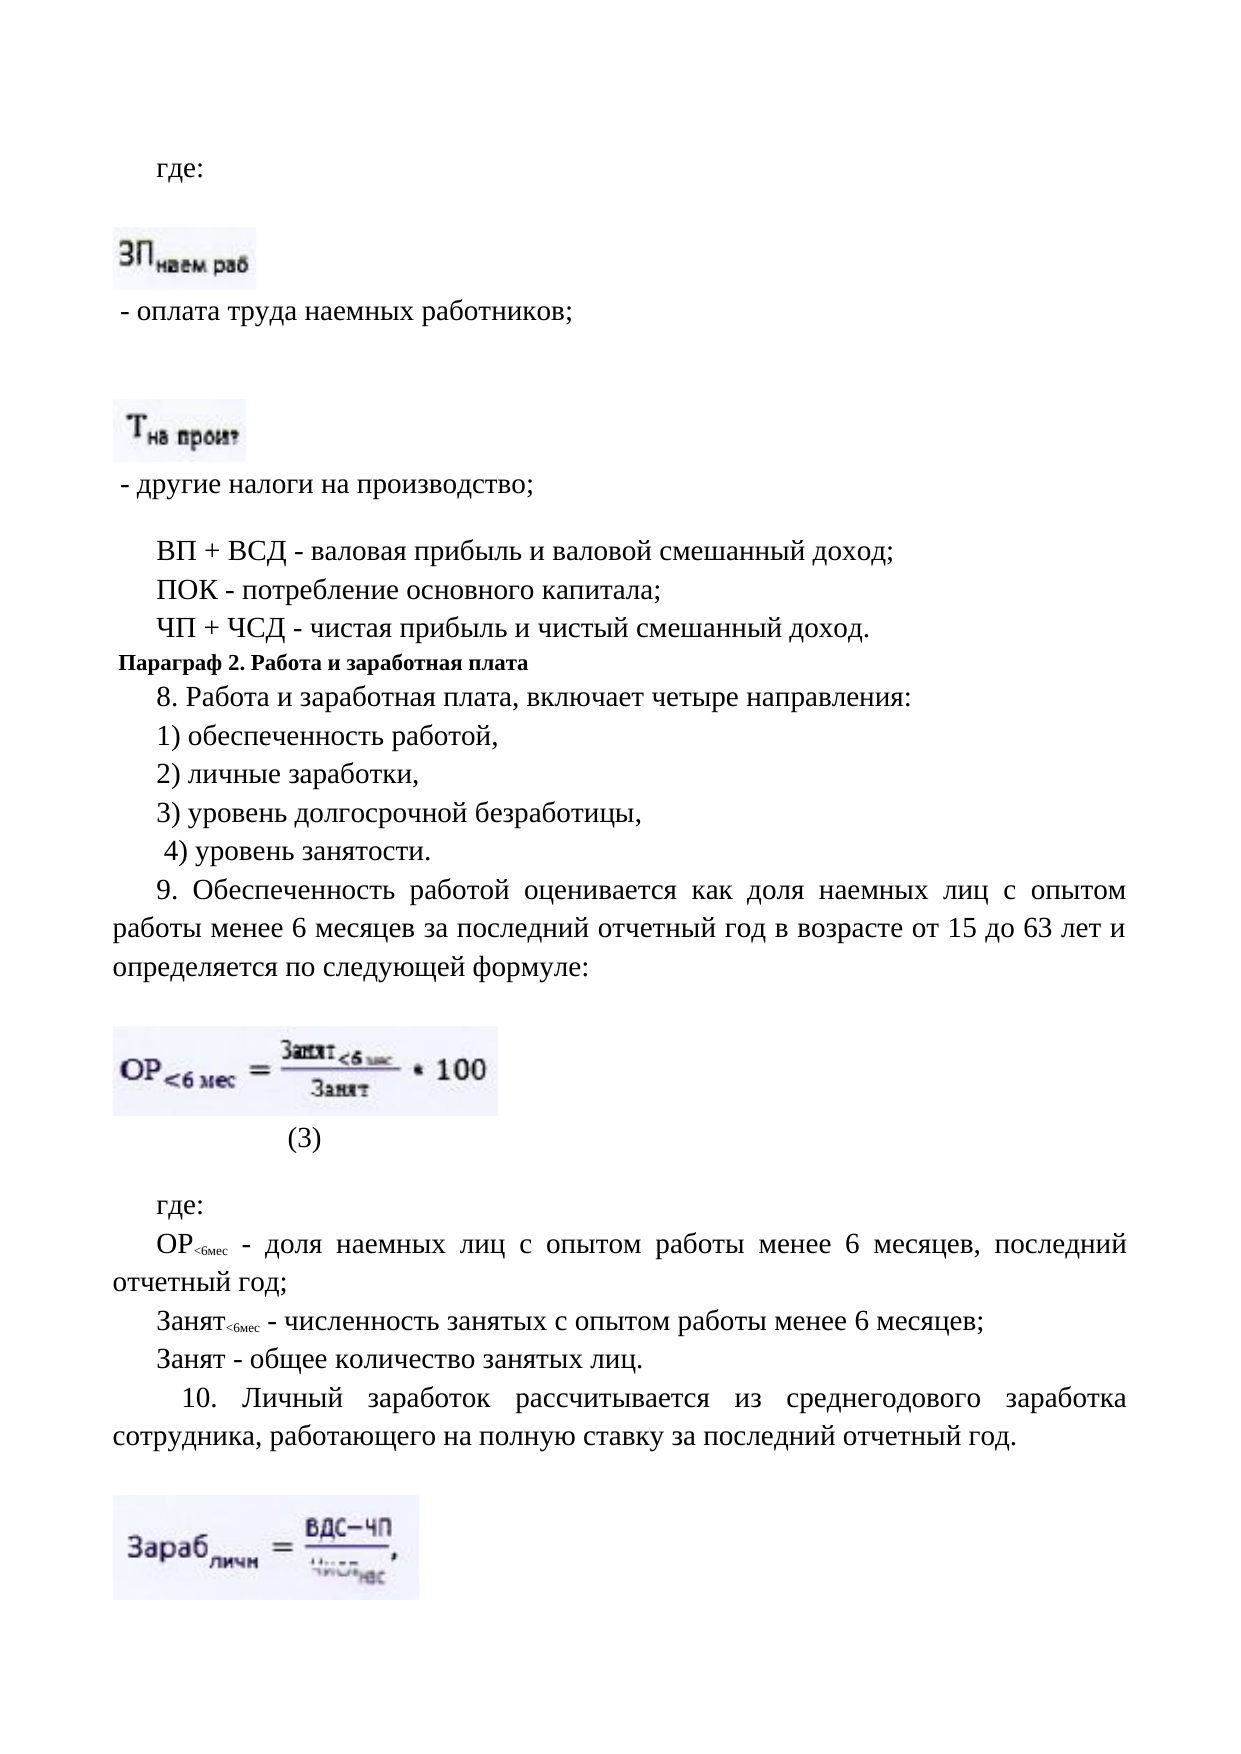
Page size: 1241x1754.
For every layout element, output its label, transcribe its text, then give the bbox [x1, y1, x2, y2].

picture [112, 399, 246, 462]
text где: [112, 1187, 1128, 1221]
text 8. Работа и заработная плата, включает четыре направления: [112, 679, 1128, 713]
picture [112, 1026, 498, 1116]
text Занят<6мес - численность занятых с опытом работы менее 6 месяцев; [112, 1303, 1128, 1336]
text (3) [112, 1120, 1128, 1183]
text Занят - общее количество занятых лиц. [112, 1341, 1128, 1375]
text 10. Личный заработок рассчитывается из среднегодового заработка сотрудника, работающего на полную ставку за последний отчетный год. [112, 1380, 1128, 1452]
text 3) уровень долгосрочной безработицы, [112, 795, 1128, 828]
text 9. Обеспеченность работой оценивается как доля наемных лиц с опытом работы менее 6 месяцев за последний отчетный год в возрасте от 15 до 63 лет и определяется по следующей формуле: [112, 872, 1128, 983]
text ЧП + ЧСД - чистая прибыль и чистый смешанный доход. [112, 611, 1128, 644]
picture [112, 1495, 419, 1600]
picture [112, 227, 257, 290]
text - оплата труда наемных работников; [112, 293, 1128, 357]
text ВП + ВСД - валовая прибыль и валовой смешанный доход; [112, 533, 1128, 567]
text где: [112, 150, 1128, 183]
text 1) обеспеченность работой, [112, 718, 1128, 751]
text Параграф 2. Работа и заработная плата [112, 649, 1128, 676]
text ПОК - потребление основного капитала; [112, 572, 1128, 606]
text - другие налоги на производство; [112, 466, 1128, 530]
text 2) личные заработки, [112, 756, 1128, 790]
text 4) уровень занятости. [112, 833, 1128, 867]
text ОР<6мес - доля наемных лиц с опытом работы менее 6 месяцев, последний отчетный год; [112, 1226, 1128, 1298]
